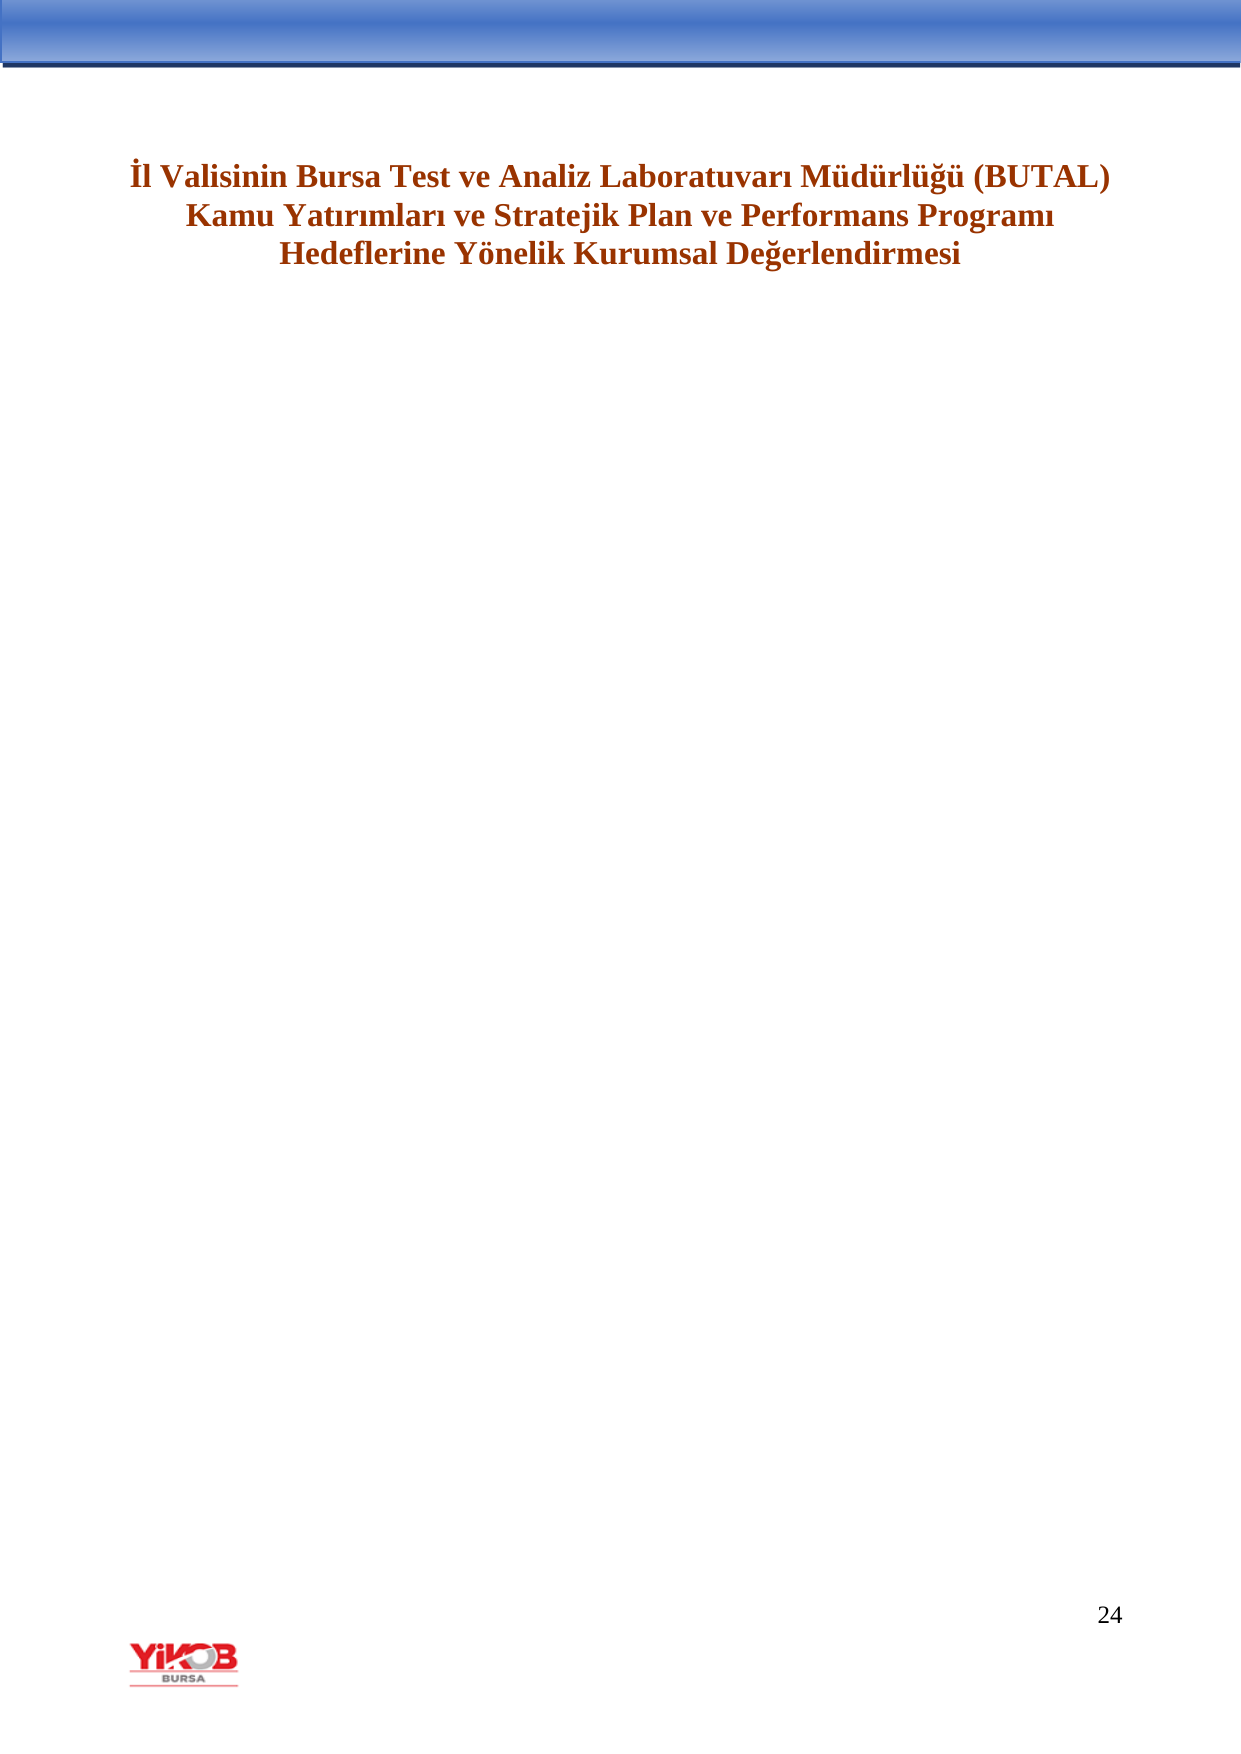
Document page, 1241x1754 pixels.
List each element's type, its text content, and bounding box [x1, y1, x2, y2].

text İl Valisinin Bursa Test ve Analiz Laboratuvarı Müdürlüğü (BUTAL) Kamu Yatırımları ve Stratejik Plan ve Performans Programı Hedeflerine Yönelik Kurumsal Değerlendirmesi [118, 156, 1122, 271]
picture [118, 1629, 251, 1695]
